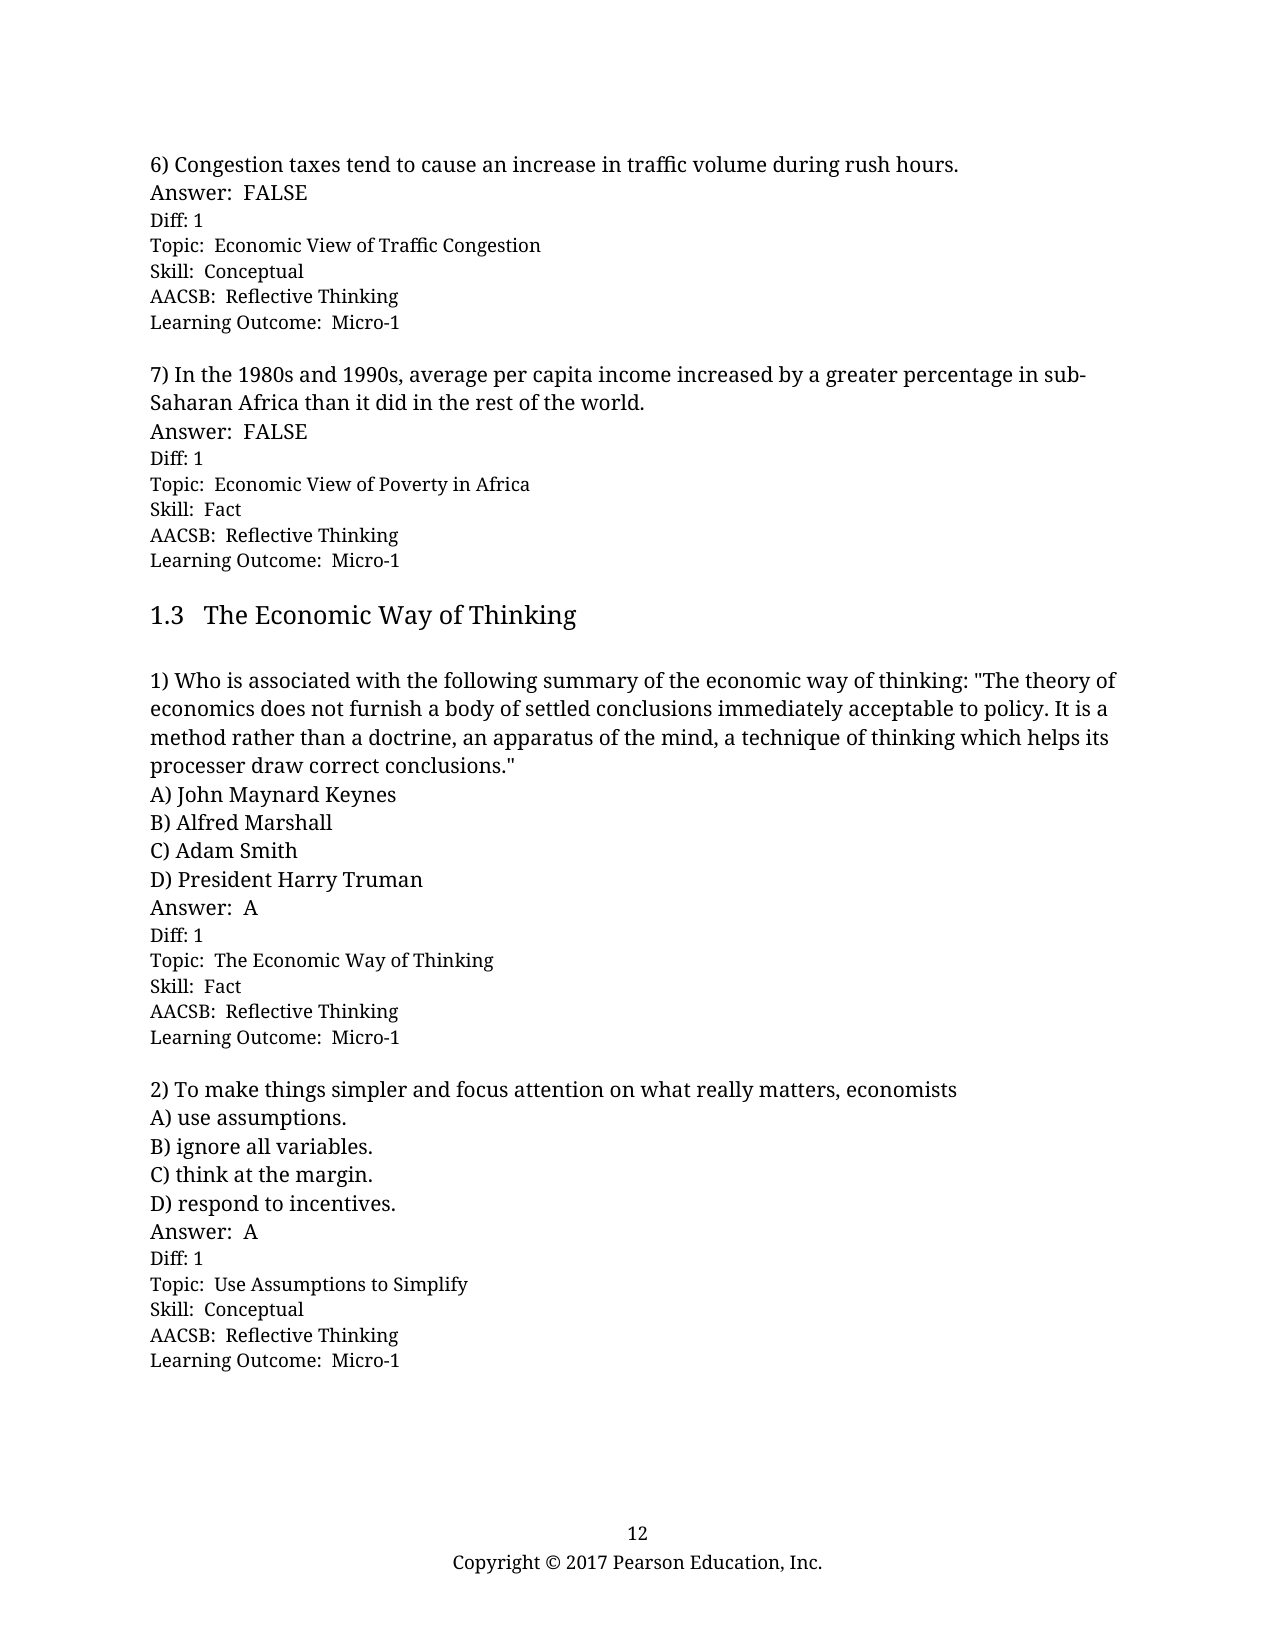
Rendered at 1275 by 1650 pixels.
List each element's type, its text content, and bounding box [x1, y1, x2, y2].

text 6) Congestion taxes tend to cause an increase in traffic volume during rush hours. [150, 150, 1125, 178]
text A) use assumptions. [150, 1103, 1125, 1132]
text B) Alfred Marshall [150, 808, 1125, 837]
text Topic: Economic View of Poverty in Africa [150, 471, 1125, 496]
text Answer: A [150, 1217, 1125, 1246]
text Diff: 1 [150, 445, 1125, 471]
text Learning Outcome: Micro-1 [150, 547, 1125, 573]
text Learning Outcome: Micro-1 [150, 1024, 1125, 1049]
text AACSB: Reflective Thinking [150, 1322, 1125, 1348]
text 2) To make things simpler and focus attention on what really matters, economists [150, 1075, 1125, 1103]
text Diff: 1 [150, 207, 1125, 232]
text Skill: Fact [150, 973, 1125, 998]
text Topic: Economic View of Traffic Congestion [150, 232, 1125, 258]
text AACSB: Reflective Thinking [150, 283, 1125, 309]
text Skill: Conceptual [150, 1297, 1125, 1322]
text Skill: Conceptual [150, 258, 1125, 283]
text Diff: 1 [150, 922, 1125, 947]
text Learning Outcome: Micro-1 [150, 1348, 1125, 1373]
text B) ignore all variables. [150, 1132, 1125, 1160]
text AACSB: Reflective Thinking [150, 522, 1125, 547]
text 1.3 The Economic Way of Thinking [150, 598, 1125, 632]
text 7) In the 1980s and 1990s, average per capita income increased by a greater percentage in sub-Saharan Africa than it did in the rest of the world. [150, 360, 1125, 417]
text A) John Maynard Keynes [150, 780, 1125, 808]
text AACSB: Reflective Thinking [150, 998, 1125, 1024]
text Answer: FALSE [150, 417, 1125, 445]
text Answer: FALSE [150, 178, 1125, 207]
text Skill: Fact [150, 496, 1125, 522]
text Learning Outcome: Micro-1 [150, 309, 1125, 334]
text D) President Harry Truman [150, 865, 1125, 893]
text Topic: Use Assumptions to Simplify [150, 1271, 1125, 1297]
text C) Adam Smith [150, 837, 1125, 865]
text D) respond to incentives. [150, 1189, 1125, 1217]
text C) think at the margin. [150, 1160, 1125, 1189]
text Diff: 1 [150, 1246, 1125, 1271]
text Topic: The Economic Way of Thinking [150, 947, 1125, 973]
text Answer: A [150, 893, 1125, 922]
text 1) Who is associated with the following summary of the economic way of thinking: "The theory of economics does not furnish a body of settled conclusions immediately acceptable to policy. It is a method rather than a doctrine, an apparatus of the mind, a technique of thinking which helps its processer draw correct conclusions." [150, 666, 1125, 780]
